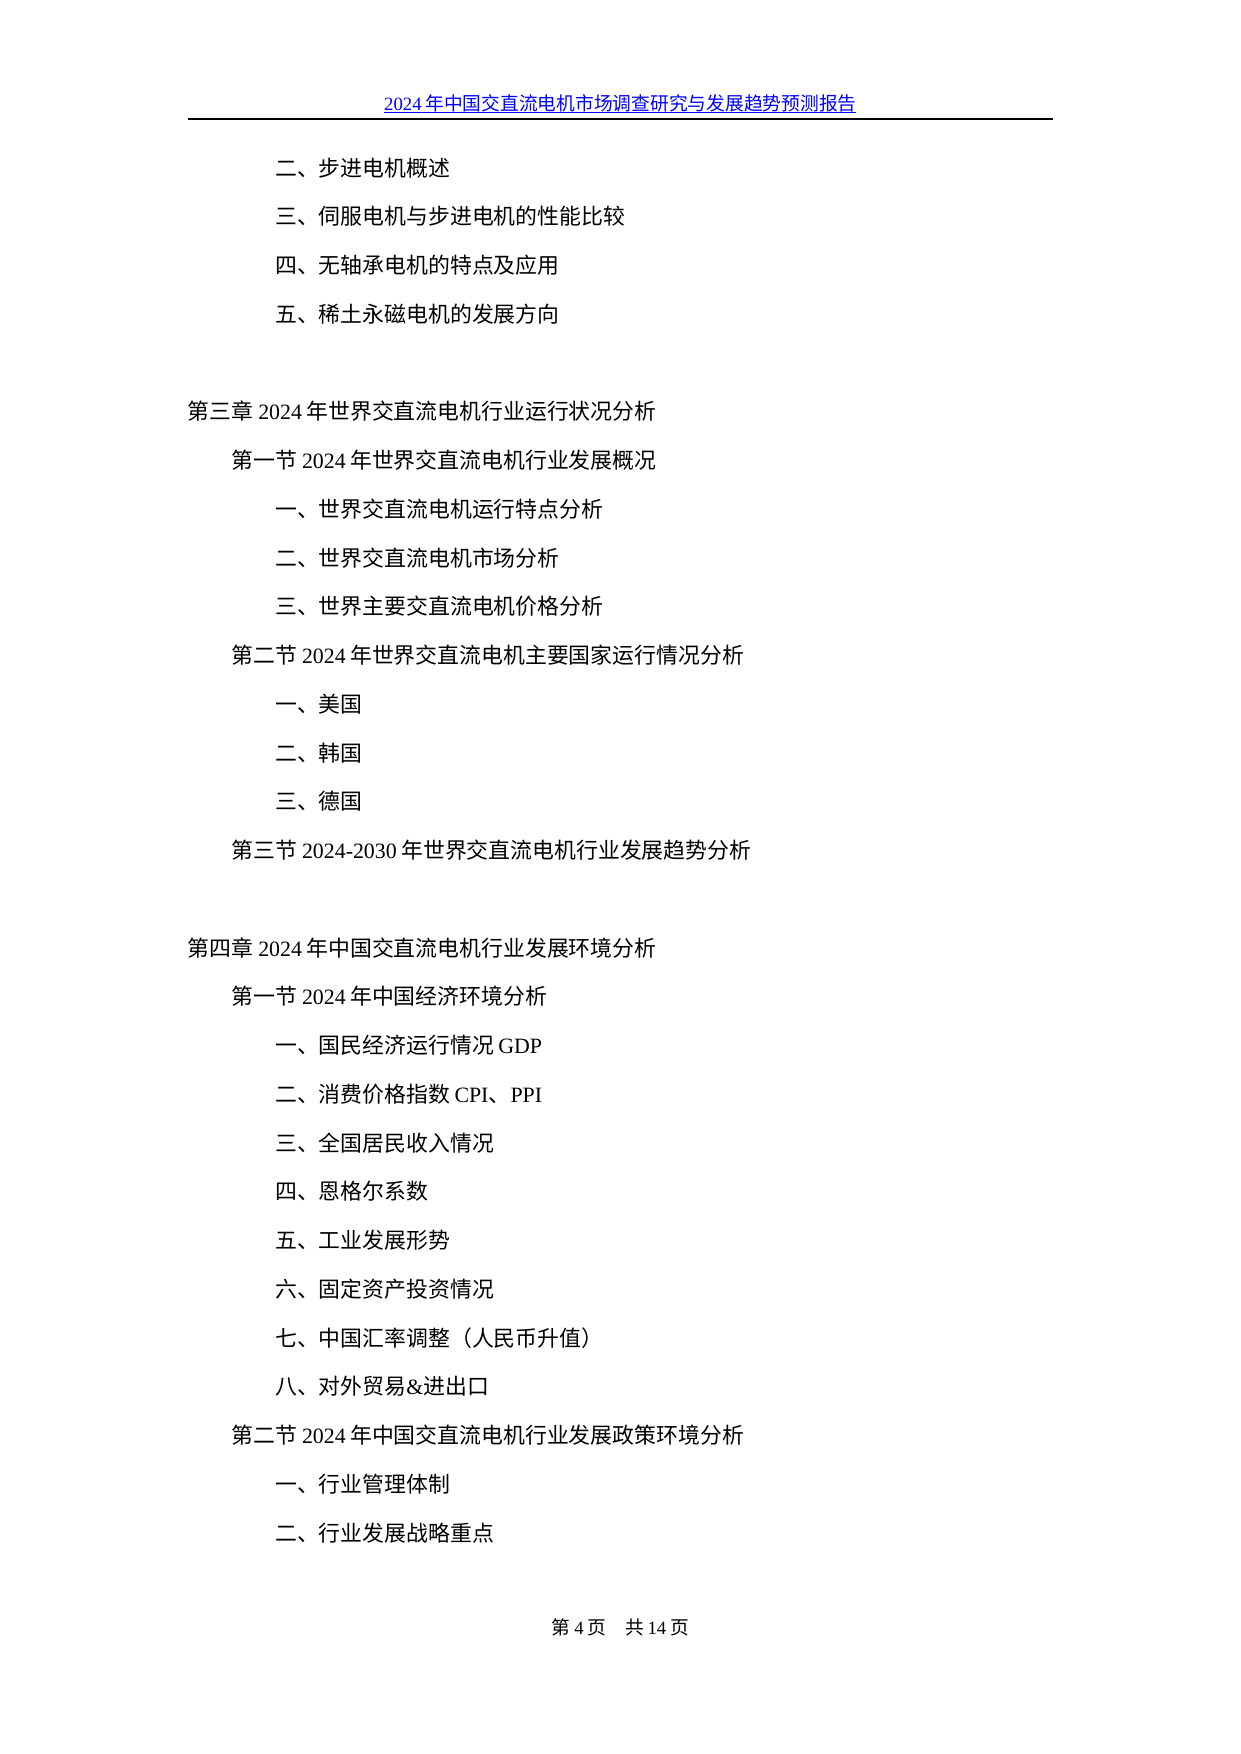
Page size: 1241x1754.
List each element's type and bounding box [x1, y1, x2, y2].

text [187, 150, 1053, 1548]
